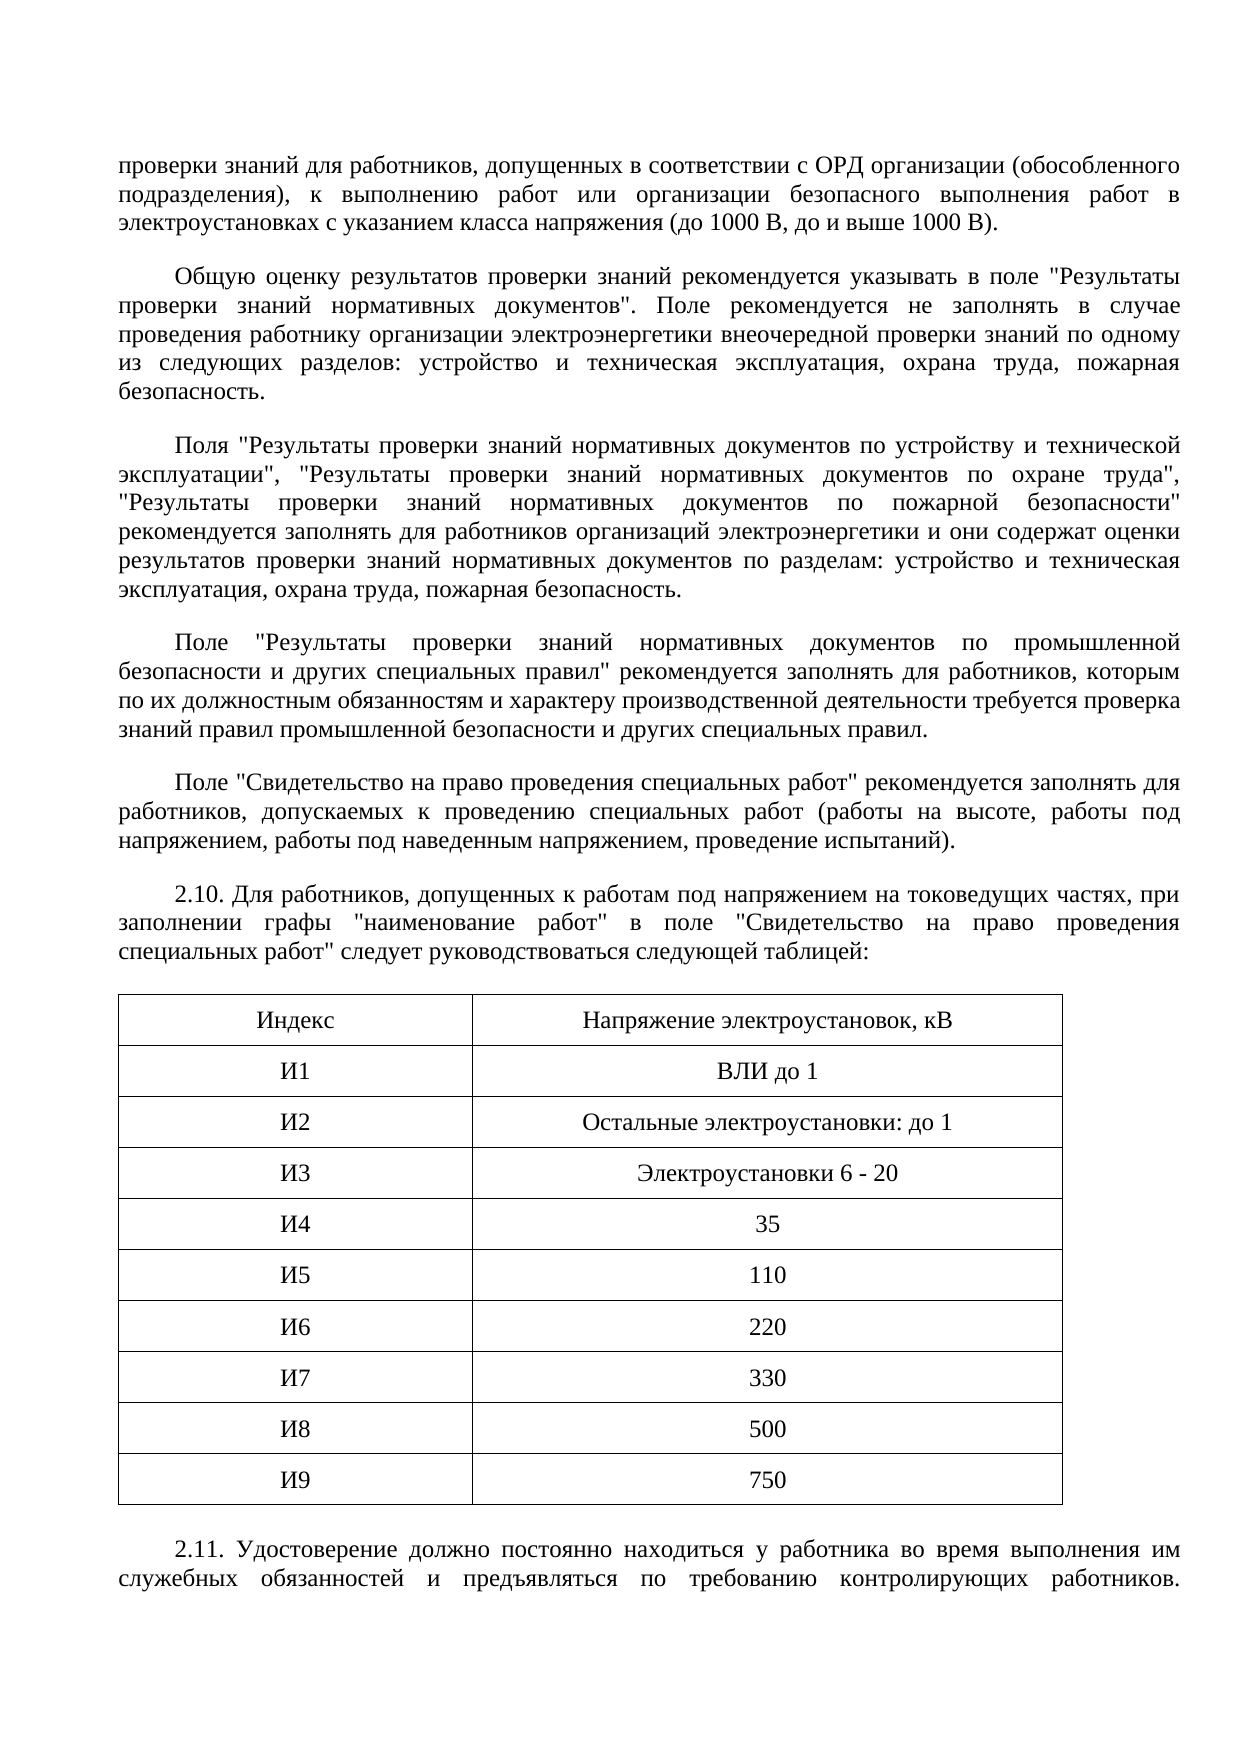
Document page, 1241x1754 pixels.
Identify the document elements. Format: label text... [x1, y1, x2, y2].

text Поля "Результаты проверки знаний нормативных документов по устройству и технической эксплуатации", "Результаты проверки знаний нормативных документов по охране труда", "Результаты проверки знаний нормативных документов по пожарной безопасности" рекомендуется заполнять для работников организаций электроэнергетики и они содержат оценки результатов проверки знаний нормативных документов по разделам: устройство и техническая эксплуатация, охрана труда, пожарная безопасность. [118, 430, 1181, 602]
table_cell 35 [473, 1199, 1062, 1249]
table_cell 330 [473, 1352, 1062, 1402]
table_cell И3 [119, 1148, 472, 1198]
text Поле "Свидетельство на право проведения специальных работ" рекомендуется заполнять для работников, допускаемых к проведению специальных работ (работы на высоте, работы под напряжением, работы под наведенным напряжением, проведение испытаний). [118, 767, 1181, 854]
table_cell И9 [119, 1454, 472, 1504]
table_header Индекс [119, 995, 472, 1045]
table_cell ВЛИ до 1 [473, 1046, 1062, 1096]
text 2.10. Для работников, допущенных к работам под напряжением на токоведущих частях, при заполнении графы "наименование работ" в поле "Свидетельство на право проведения специальных работ" следует руководствоваться следующей таблицей: [118, 879, 1181, 965]
table_cell 110 [473, 1250, 1062, 1300]
table_cell И1 [119, 1046, 472, 1096]
table_cell 750 [473, 1454, 1062, 1504]
table_cell И8 [119, 1403, 472, 1453]
table_cell 220 [473, 1301, 1062, 1351]
table_cell И5 [119, 1250, 472, 1300]
table_cell И2 [119, 1097, 472, 1147]
table_cell Остальные электроустановки: до 1 [473, 1097, 1062, 1147]
table_header Напряжение электроустановок, кВ [473, 995, 1062, 1045]
table_cell 500 [473, 1403, 1062, 1453]
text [118, 150, 1181, 236]
text Поле "Результаты проверки знаний нормативных документов по промышленной безопасности и других специальных правил" рекомендуется заполнять для работников, которым по их должностным обязанностям и характеру производственной деятельности требуется проверка знаний правил промышленной безопасности и других специальных правил. [118, 627, 1181, 742]
table_cell Электроустановки 6 - 20 [473, 1148, 1062, 1198]
table_cell И4 [119, 1199, 472, 1249]
table_cell И6 [119, 1301, 472, 1351]
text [118, 1534, 1181, 1591]
text Общую оценку результатов проверки знаний рекомендуется указывать в поле "Результаты проверки знаний нормативных документов". Поле рекомендуется не заполнять в случае проведения работнику организации электроэнергетики внеочередной проверки знаний по одному из следующих разделов: устройство и техническая эксплуатация, охрана труда, пожарная безопасность. [118, 261, 1181, 405]
table_cell И7 [119, 1352, 472, 1402]
